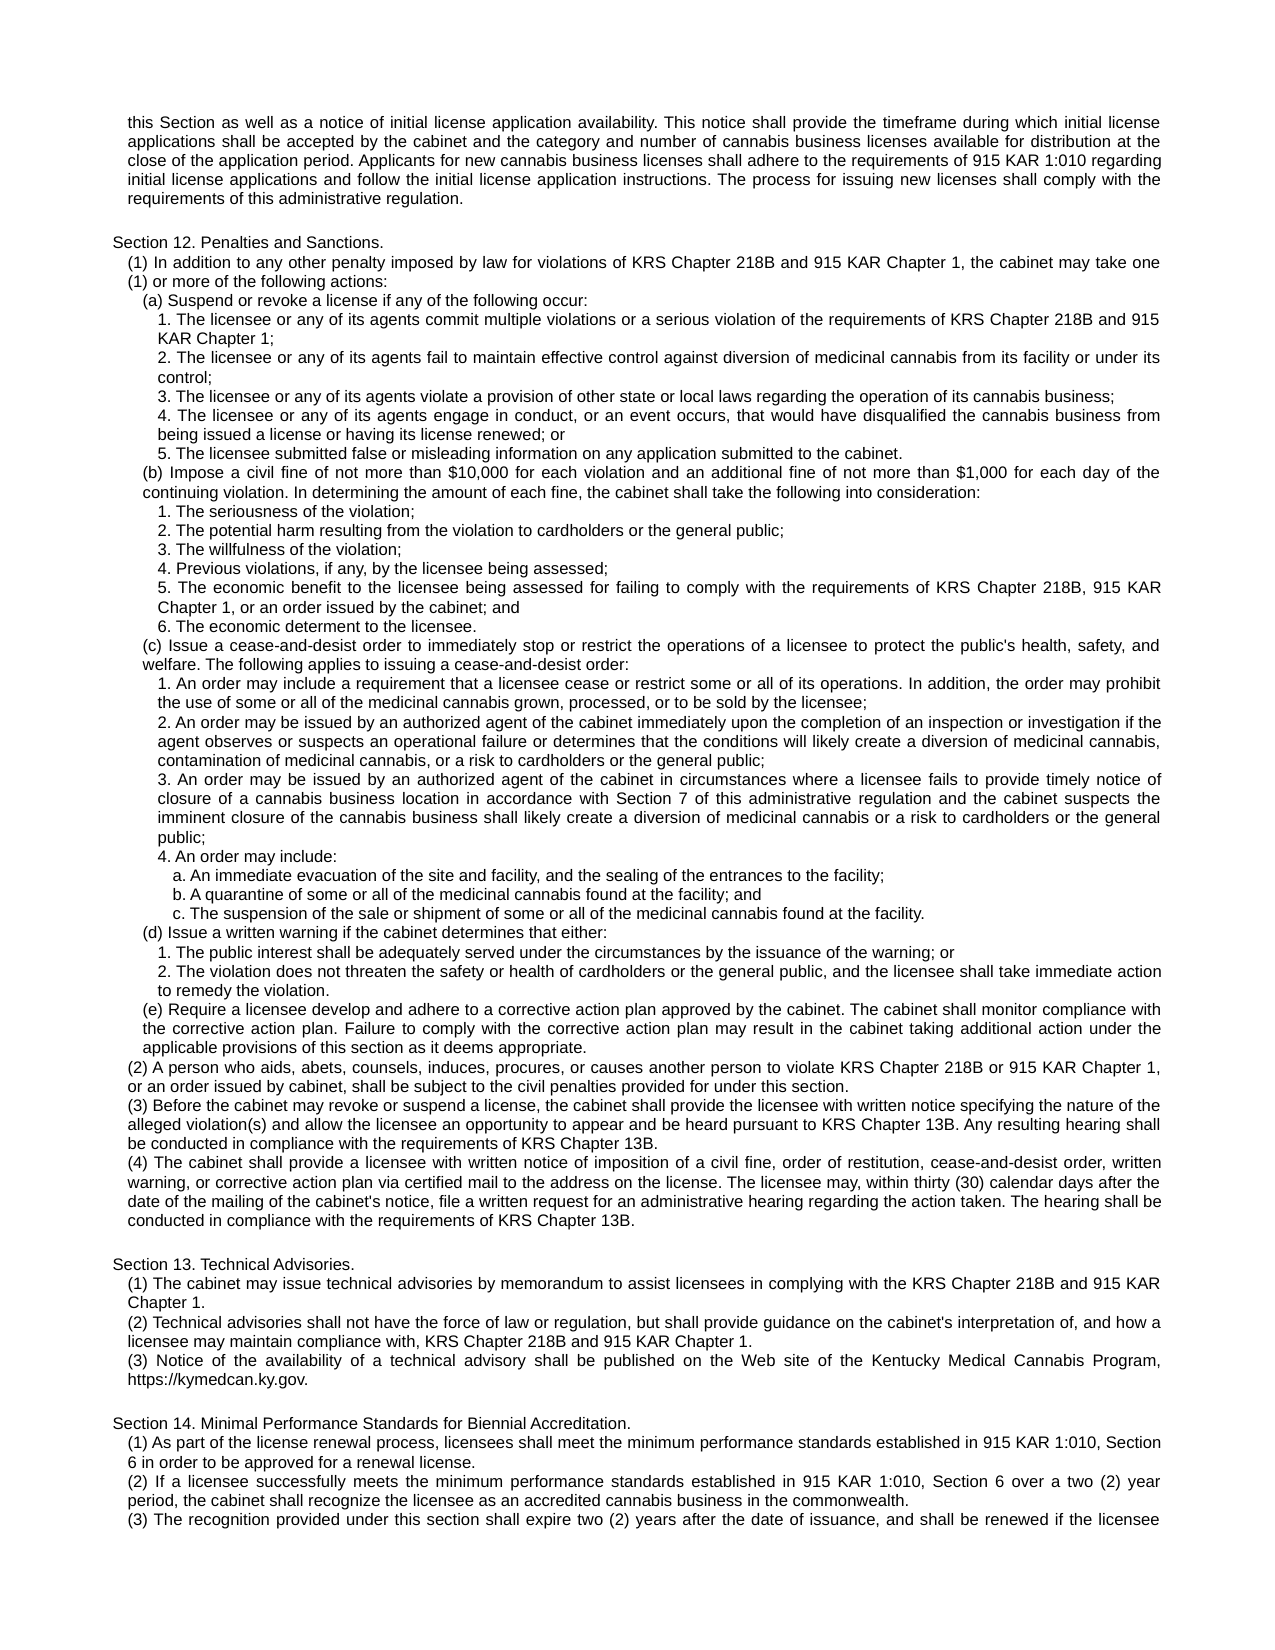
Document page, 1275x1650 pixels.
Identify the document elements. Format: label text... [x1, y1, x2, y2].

text 4. Previous violations, if any, by the licensee being assessed; [157, 559, 1162, 578]
text (b) Impose a civil fine of not more than $10,000 for each violation and an additional fine of not more than $1,000 for each day of the continuing violation. In determining the amount of each fine, the cabinet shall take the following into consideration: [142, 463, 1162, 502]
text (2) If a licensee successfully meets the minimum performance standards established in 915 KAR 1:010, Section 6 over a two (2) year period, the cabinet shall recognize the licensee as an accredited cannabis business in the commonwealth. [127, 1472, 1162, 1510]
text Section 14. Minimal Performance Standards for Biennial Accreditation. [112, 1414, 1162, 1433]
text 1. The seriousness of the violation; [157, 502, 1162, 521]
text 5. The licensee submitted false or misleading information on any application submitted to the cabinet. [157, 444, 1162, 463]
text (2) A person who aids, abets, counsels, induces, procures, or causes another person to violate KRS Chapter 218B or 915 KAR Chapter 1, or an order issued by cabinet, shall be subject to the civil penalties provided for under this section. [127, 1057, 1162, 1096]
text 1. An order may include a requirement that a licensee cease or restrict some or all of its operations. In addition, the order may prohibit the use of some or all of the medicinal cannabis grown, processed, or to be sold by the licensee; [157, 674, 1162, 712]
text 5. The economic benefit to the licensee being assessed for failing to comply with the requirements of KRS Chapter 218B, 915 KAR Chapter 1, or an order issued by the cabinet; and [157, 578, 1162, 617]
text (1) In addition to any other penalty imposed by law for violations of KRS Chapter 218B and 915 KAR Chapter 1, the cabinet may take one (1) or more of the following actions: [127, 252, 1162, 291]
text b. A quarantine of some or all of the medicinal cannabis found at the facility; and [172, 885, 1162, 904]
text 2. The potential harm resulting from the violation to cardholders or the general public; [157, 521, 1162, 540]
text a. An immediate evacuation of the site and facility, and the sealing of the entrances to the facility; [172, 866, 1162, 885]
text (3) Notice of the availability of a technical advisory shall be published on the Web site of the Kentucky Medical Cannabis Program, https://kymedcan.ky.gov. [127, 1351, 1162, 1389]
text 4. An order may include: [157, 847, 1162, 866]
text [127, 112, 1162, 208]
text (c) Issue a cease-and-desist order to immediately stop or restrict the operations of a licensee to protect the public's health, safety, and welfare. The following applies to issuing a cease-and-desist order: [142, 636, 1162, 674]
text 3. The willfulness of the violation; [157, 540, 1162, 559]
text 1. The licensee or any of its agents commit multiple violations or a serious violation of the requirements of KRS Chapter 218B and 915 KAR Chapter 1; [157, 310, 1162, 348]
text 1. The public interest shall be adequately served under the circumstances by the issuance of the warning; or [157, 942, 1162, 962]
text (2) Technical advisories shall not have the force of law or regulation, but shall provide guidance on the cabinet's interpretation of, and how a licensee may maintain compliance with, KRS Chapter 218B and 915 KAR Chapter 1. [127, 1312, 1162, 1351]
text (1) The cabinet may issue technical advisories by memorandum to assist licensees in complying with the KRS Chapter 218B and 915 KAR Chapter 1. [127, 1274, 1162, 1312]
text 2. The violation does not threaten the safety or health of cardholders or the general public, and the licensee shall take immediate action to remedy the violation. [157, 962, 1162, 1000]
text 2. An order may be issued by an authorized agent of the cabinet immediately upon the completion of an inspection or investigation if the agent observes or suspects an operational failure or determines that the conditions will likely create a diversion of medicinal cannabis, contamination of medicinal cannabis, or a risk to cardholders or the general public; [157, 712, 1162, 770]
text (a) Suspend or revoke a license if any of the following occur: [142, 291, 1162, 310]
text (3) Before the cabinet may revoke or suspend a license, the cabinet shall provide the licensee with written notice specifying the nature of the alleged violation(s) and allow the licensee an opportunity to appear and be heard pursuant to KRS Chapter 13B. Any resulting hearing shall be conducted in compliance with the requirements of KRS Chapter 13B. [127, 1096, 1162, 1153]
text (1) As part of the license renewal process, licensees shall meet the minimum performance standards established in 915 KAR 1:010, Section 6 in order to be approved for a renewal license. [127, 1433, 1162, 1472]
text Section 13. Technical Advisories. [112, 1255, 1162, 1274]
text (e) Require a licensee develop and adhere to a corrective action plan approved by the cabinet. The cabinet shall monitor compliance with the corrective action plan. Failure to comply with the corrective action plan may result in the cabinet taking additional action under the applicable provisions of this section as it deems appropriate. [142, 1000, 1162, 1057]
text 3. The licensee or any of its agents violate a provision of other state or local laws regarding the operation of its cannabis business; [157, 387, 1162, 406]
text (d) Issue a written warning if the cabinet determines that either: [142, 923, 1162, 942]
text 4. The licensee or any of its agents engage in conduct, or an event occurs, that would have disqualified the cannabis business from being issued a license or having its license renewed; or [157, 406, 1162, 444]
text (4) The cabinet shall provide a licensee with written notice of imposition of a civil fine, order of restitution, cease-and-desist order, written warning, or corrective action plan via certified mail to the address on the license. The licensee may, within thirty (30) calendar days after the date of the mailing of the cabinet's notice, file a written request for an administrative hearing regarding the action taken. The hearing shall be conducted in compliance with the requirements of KRS Chapter 13B. [127, 1153, 1162, 1230]
text 3. An order may be issued by an authorized agent of the cabinet in circumstances where a licensee fails to provide timely notice of closure of a cannabis business location in accordance with Section 7 of this administrative regulation and the cabinet suspects the imminent closure of the cannabis business shall likely create a diversion of medicinal cannabis or a risk to cardholders or the general public; [157, 770, 1162, 847]
text c. The suspension of the sale or shipment of some or all of the medicinal cannabis found at the facility. [172, 904, 1162, 923]
text 6. The economic determent to the licensee. [157, 617, 1162, 636]
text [127, 1510, 1162, 1529]
text 2. The licensee or any of its agents fail to maintain effective control against diversion of medicinal cannabis from its facility or under its control; [157, 348, 1162, 387]
text Section 12. Penalties and Sanctions. [112, 233, 1162, 252]
